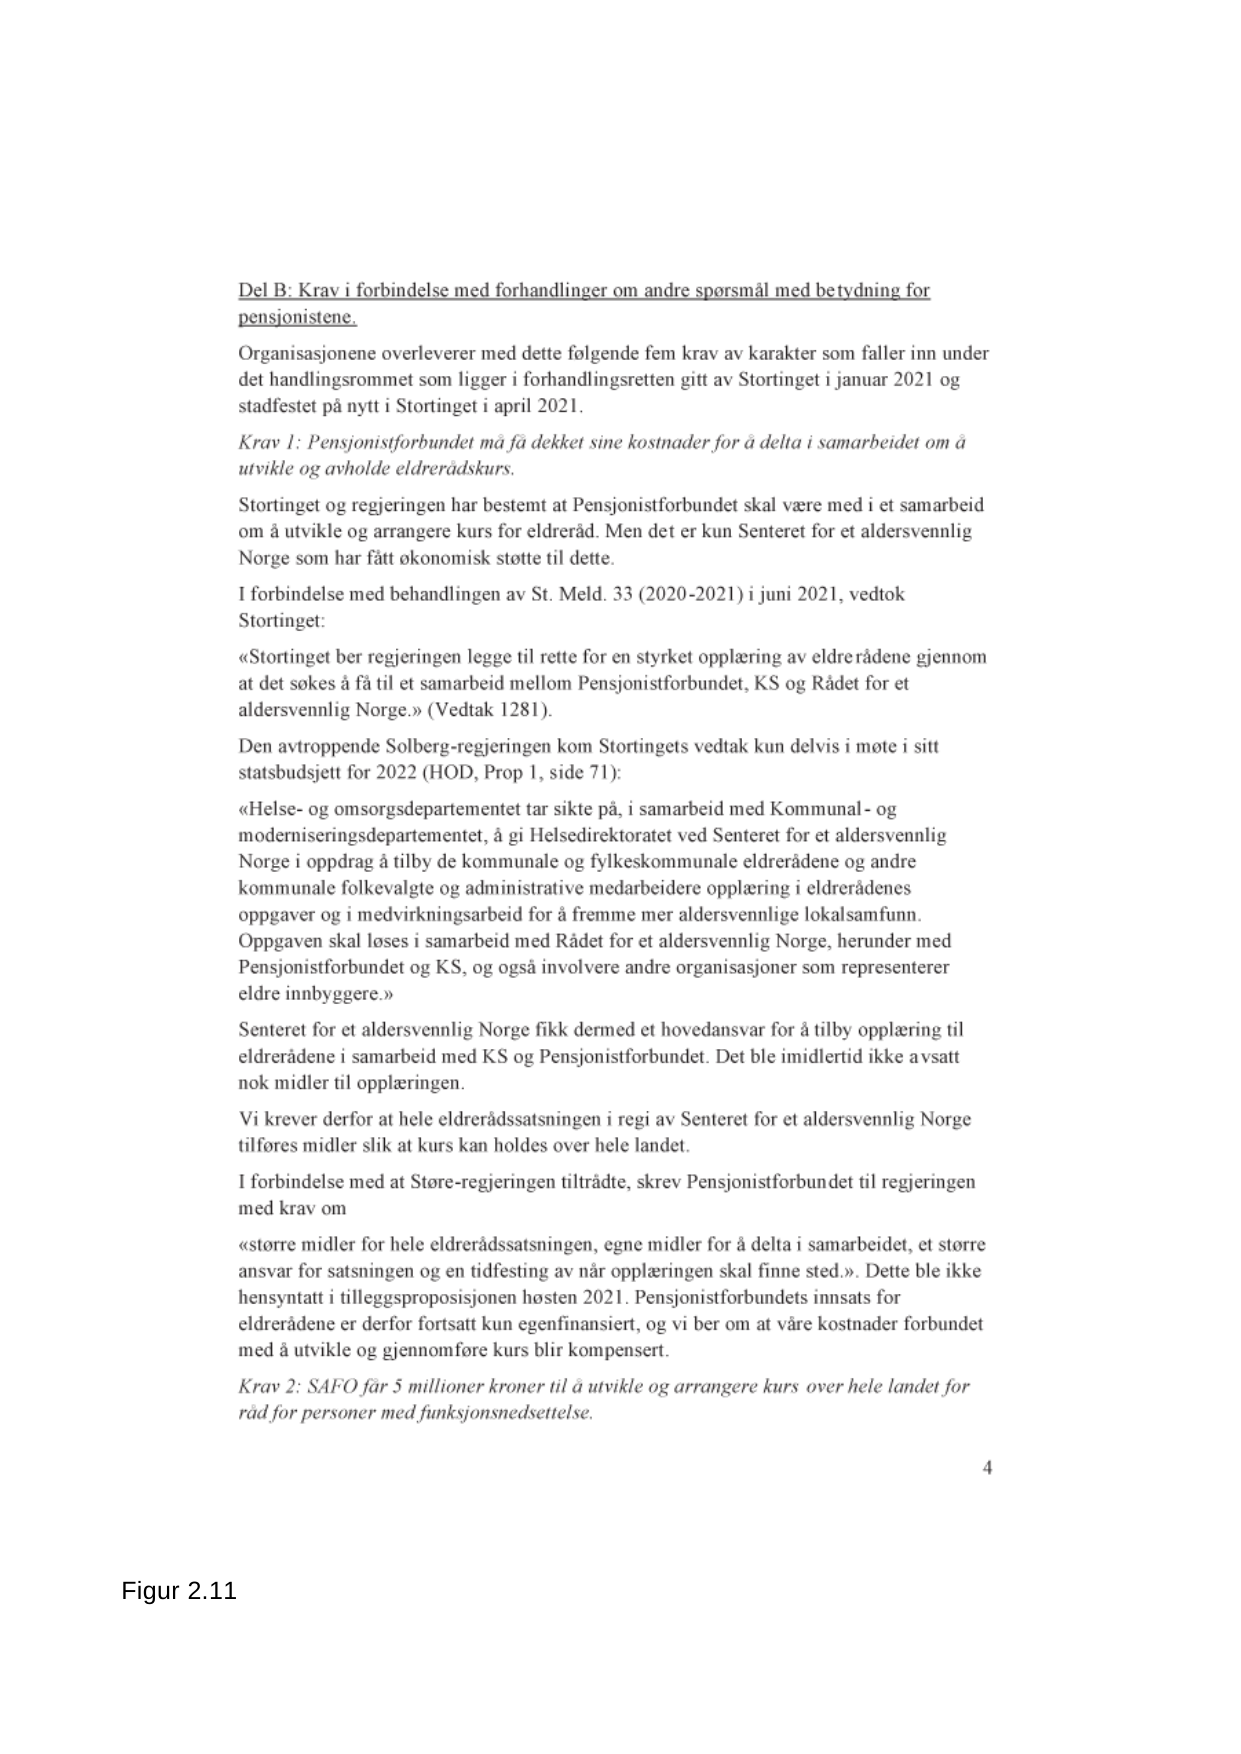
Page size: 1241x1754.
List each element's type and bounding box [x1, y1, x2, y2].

picture [121, 159, 1110, 1560]
